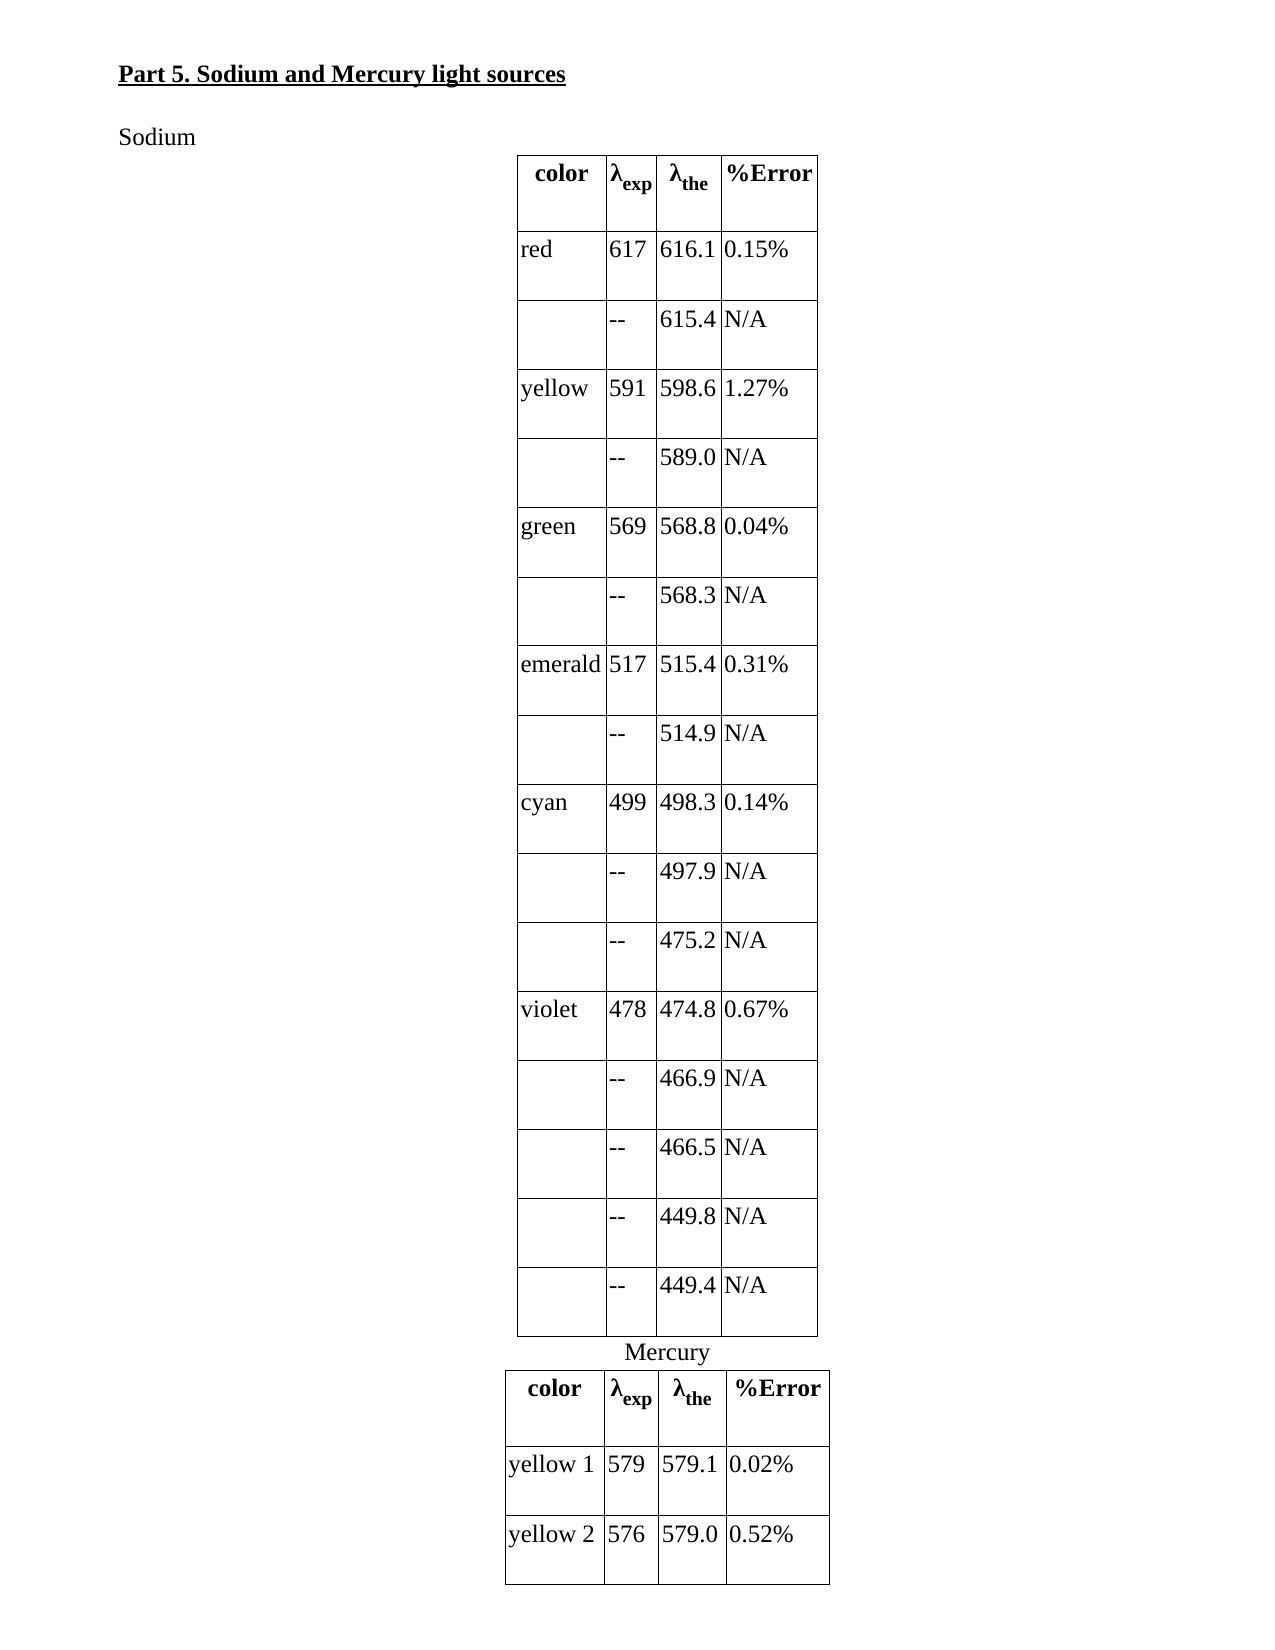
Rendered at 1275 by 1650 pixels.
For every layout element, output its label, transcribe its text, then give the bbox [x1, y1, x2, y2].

table_cell 579 [605, 1447, 658, 1515]
table_cell 0.31% [722, 646, 817, 714]
table_cell N/A [722, 923, 817, 991]
table_cell N/A [722, 854, 817, 922]
table_header %Error [722, 156, 817, 231]
table_header color [518, 156, 606, 231]
table_header λexp [607, 156, 656, 231]
table_cell green [518, 508, 606, 576]
table_cell 568.3 [657, 578, 721, 645]
table_cell [518, 578, 606, 645]
table_cell violet [518, 992, 606, 1060]
table_cell yellow 1 [506, 1447, 604, 1515]
table_header λthe [659, 1371, 726, 1446]
table_cell 475.2 [657, 923, 721, 991]
table_cell yellow [518, 370, 606, 438]
table_cell N/A [722, 578, 817, 645]
table_header %Error [727, 1371, 829, 1446]
table_cell red [518, 232, 606, 300]
table_cell [518, 716, 606, 783]
table_cell N/A [722, 1199, 817, 1267]
table_cell 449.4 [657, 1268, 721, 1336]
table_cell 515.4 [657, 646, 721, 714]
table_cell 579.0 [659, 1516, 726, 1584]
table_cell -- [607, 1199, 656, 1267]
table_cell 589.0 [657, 439, 721, 507]
table_cell [518, 1199, 606, 1267]
table_cell 466.5 [657, 1130, 721, 1198]
table_cell -- [607, 923, 656, 991]
table_cell [518, 1268, 606, 1336]
table_cell N/A [722, 301, 817, 369]
table_cell 0.67% [722, 992, 817, 1060]
table_cell 616.1 [657, 232, 721, 300]
table_cell 0.15% [722, 232, 817, 300]
table_cell N/A [722, 1130, 817, 1198]
table_cell 576 [605, 1516, 658, 1584]
text Mercury [118, 1337, 1216, 1365]
table_cell N/A [722, 439, 817, 507]
table_cell 499 [607, 785, 656, 853]
table_cell [518, 439, 606, 507]
table_cell [518, 1130, 606, 1198]
table_cell N/A [722, 1268, 817, 1336]
table_cell [518, 923, 606, 991]
table_cell 449.8 [657, 1199, 721, 1267]
table_cell 0.14% [722, 785, 817, 853]
table_cell 466.9 [657, 1061, 721, 1129]
table_cell 514.9 [657, 716, 721, 783]
table_cell 579.1 [659, 1447, 726, 1515]
table_cell [518, 1061, 606, 1129]
table_cell -- [607, 1130, 656, 1198]
table_cell 474.8 [657, 992, 721, 1060]
table_cell cyan [518, 785, 606, 853]
table_cell -- [607, 301, 656, 369]
table_cell 569 [607, 508, 656, 576]
table_cell 0.52% [727, 1516, 829, 1584]
table_cell 517 [607, 646, 656, 714]
table_cell 615.4 [657, 301, 721, 369]
table_cell 478 [607, 992, 656, 1060]
table_cell 0.02% [727, 1447, 829, 1515]
table_cell 568.8 [657, 508, 721, 576]
table_cell -- [607, 439, 656, 507]
table_cell 1.27% [722, 370, 817, 438]
table_cell yellow 2 [506, 1516, 604, 1584]
table_cell 0.04% [722, 508, 817, 576]
table_cell 591 [607, 370, 656, 438]
table_header color [506, 1371, 604, 1446]
table_cell [518, 301, 606, 369]
table_header λthe [657, 156, 721, 231]
table_cell N/A [722, 716, 817, 783]
table_cell [518, 854, 606, 922]
text Sodium [118, 122, 1216, 150]
table_cell -- [607, 854, 656, 922]
table_cell -- [607, 578, 656, 645]
table_cell -- [607, 716, 656, 783]
table_cell -- [607, 1061, 656, 1129]
table_cell 497.9 [657, 854, 721, 922]
table_cell emerald [518, 646, 606, 714]
table_cell 498.3 [657, 785, 721, 853]
table_cell 598.6 [657, 370, 721, 438]
table_cell 617 [607, 232, 656, 300]
table_header λexp [605, 1371, 658, 1446]
table_cell N/A [722, 1061, 817, 1129]
table_cell -- [607, 1268, 656, 1336]
text Part 5. Sodium and Mercury light sources [118, 59, 1216, 88]
